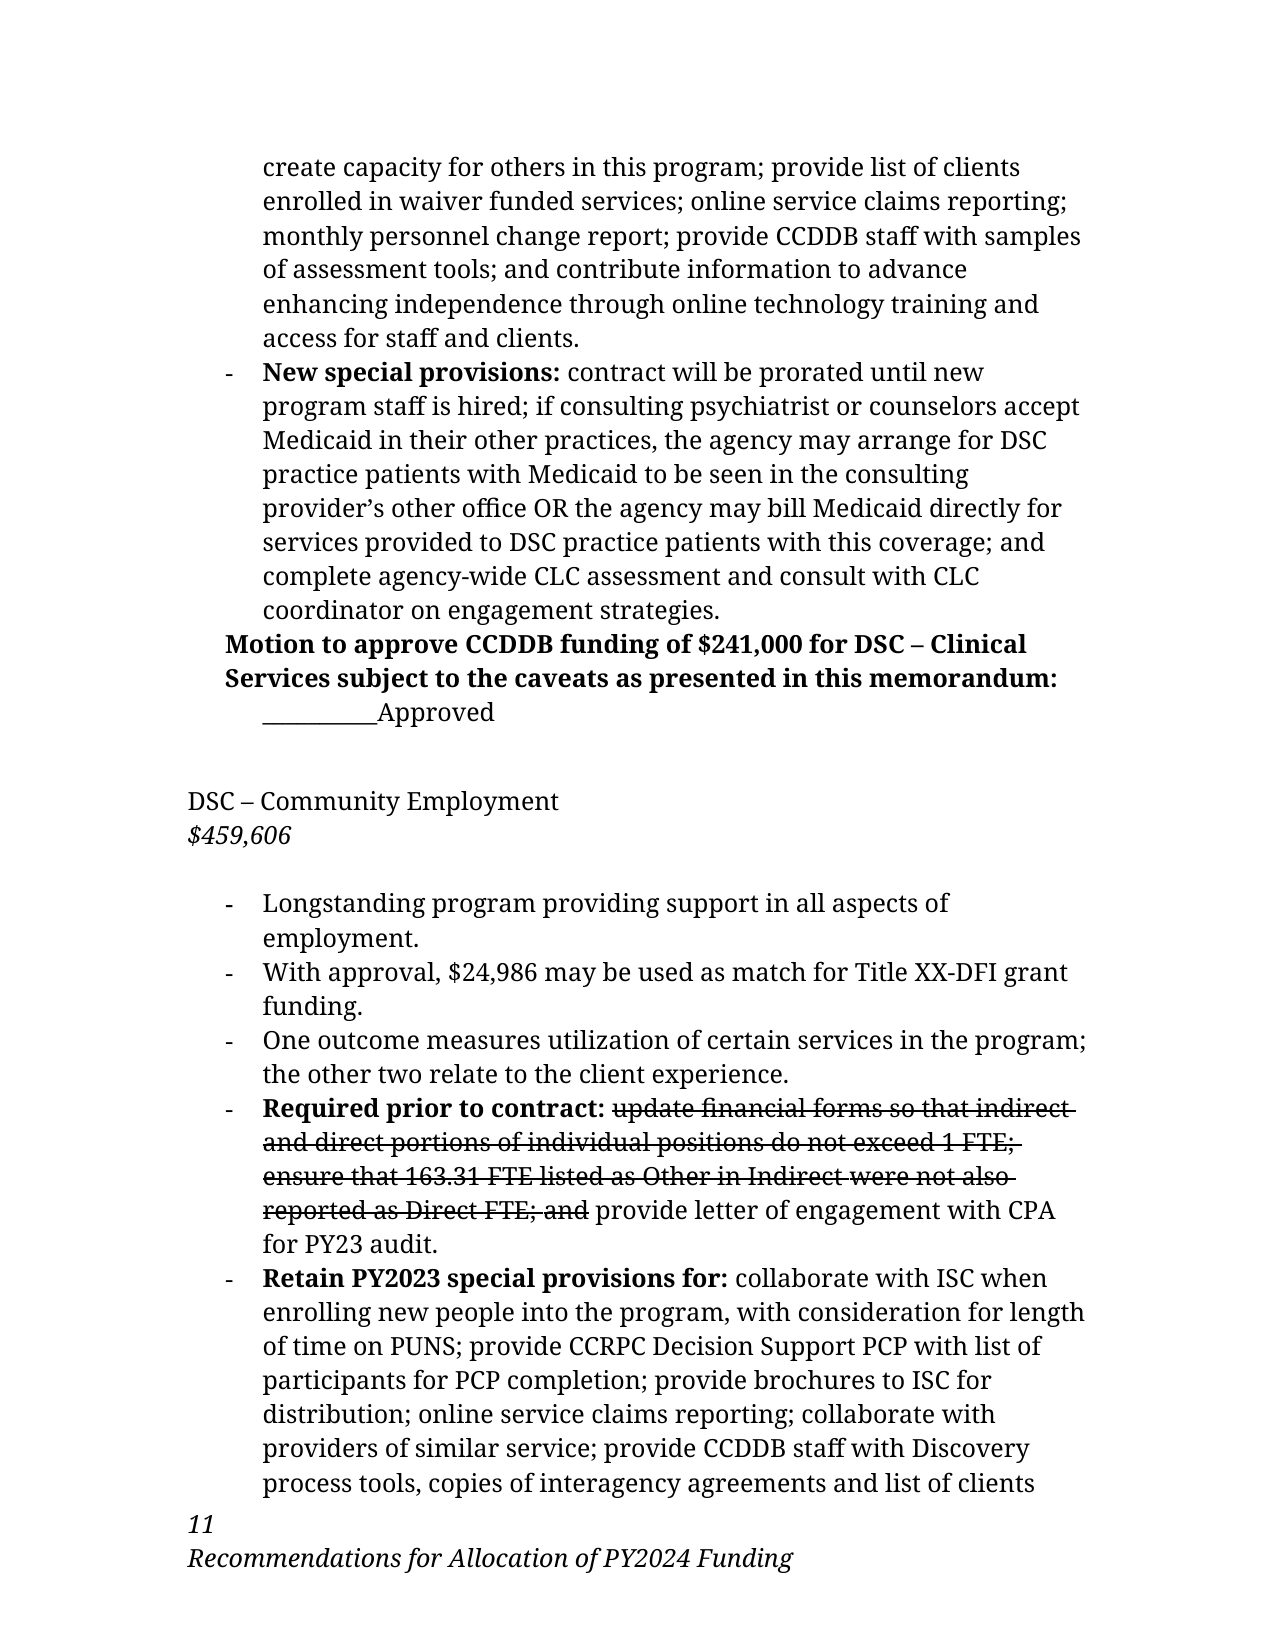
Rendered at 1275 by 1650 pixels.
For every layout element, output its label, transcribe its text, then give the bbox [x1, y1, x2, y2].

list One outcome measures utilization of certain services in the program; the other two relate to the client experience. [225, 1022, 1087, 1091]
list With approval, $24,986 may be used as match for Title XX-DFI grant funding. [225, 954, 1087, 1022]
text Motion to approve CCDDB funding of $241,000 for DSC – Clinical Services subject to the caveats as presented in this memorandum: [225, 627, 1087, 695]
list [225, 1261, 1087, 1499]
list New special provisions: contract will be prorated until new program staff is hired; if consulting psychiatrist or counselors accept Medicaid in their other practices, the agency may arrange for DSC practice patients with Medicaid to be seen in the consulting provider’s other office OR the agency may bill Medicaid directly for services provided to DSC practice patients with this coverage; and complete agency-wide CLC assessment and consult with CLC coordinator on engagement strategies. [225, 354, 1087, 627]
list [225, 150, 1087, 354]
list Required prior to contract: update financial forms so that indirect and direct portions of individual positions do not exceed 1 FTE; ensure that 163.31 FTE listed as Other in Indirect were not also reported as Direct FTE; and provide letter of engagement with CPA for PY23 audit. [225, 1091, 1087, 1261]
text DSC – Community Employment $459,606 [187, 784, 1087, 852]
list Longstanding program providing support in all aspects of employment. [225, 886, 1087, 954]
list __________Approved [262, 695, 1087, 729]
